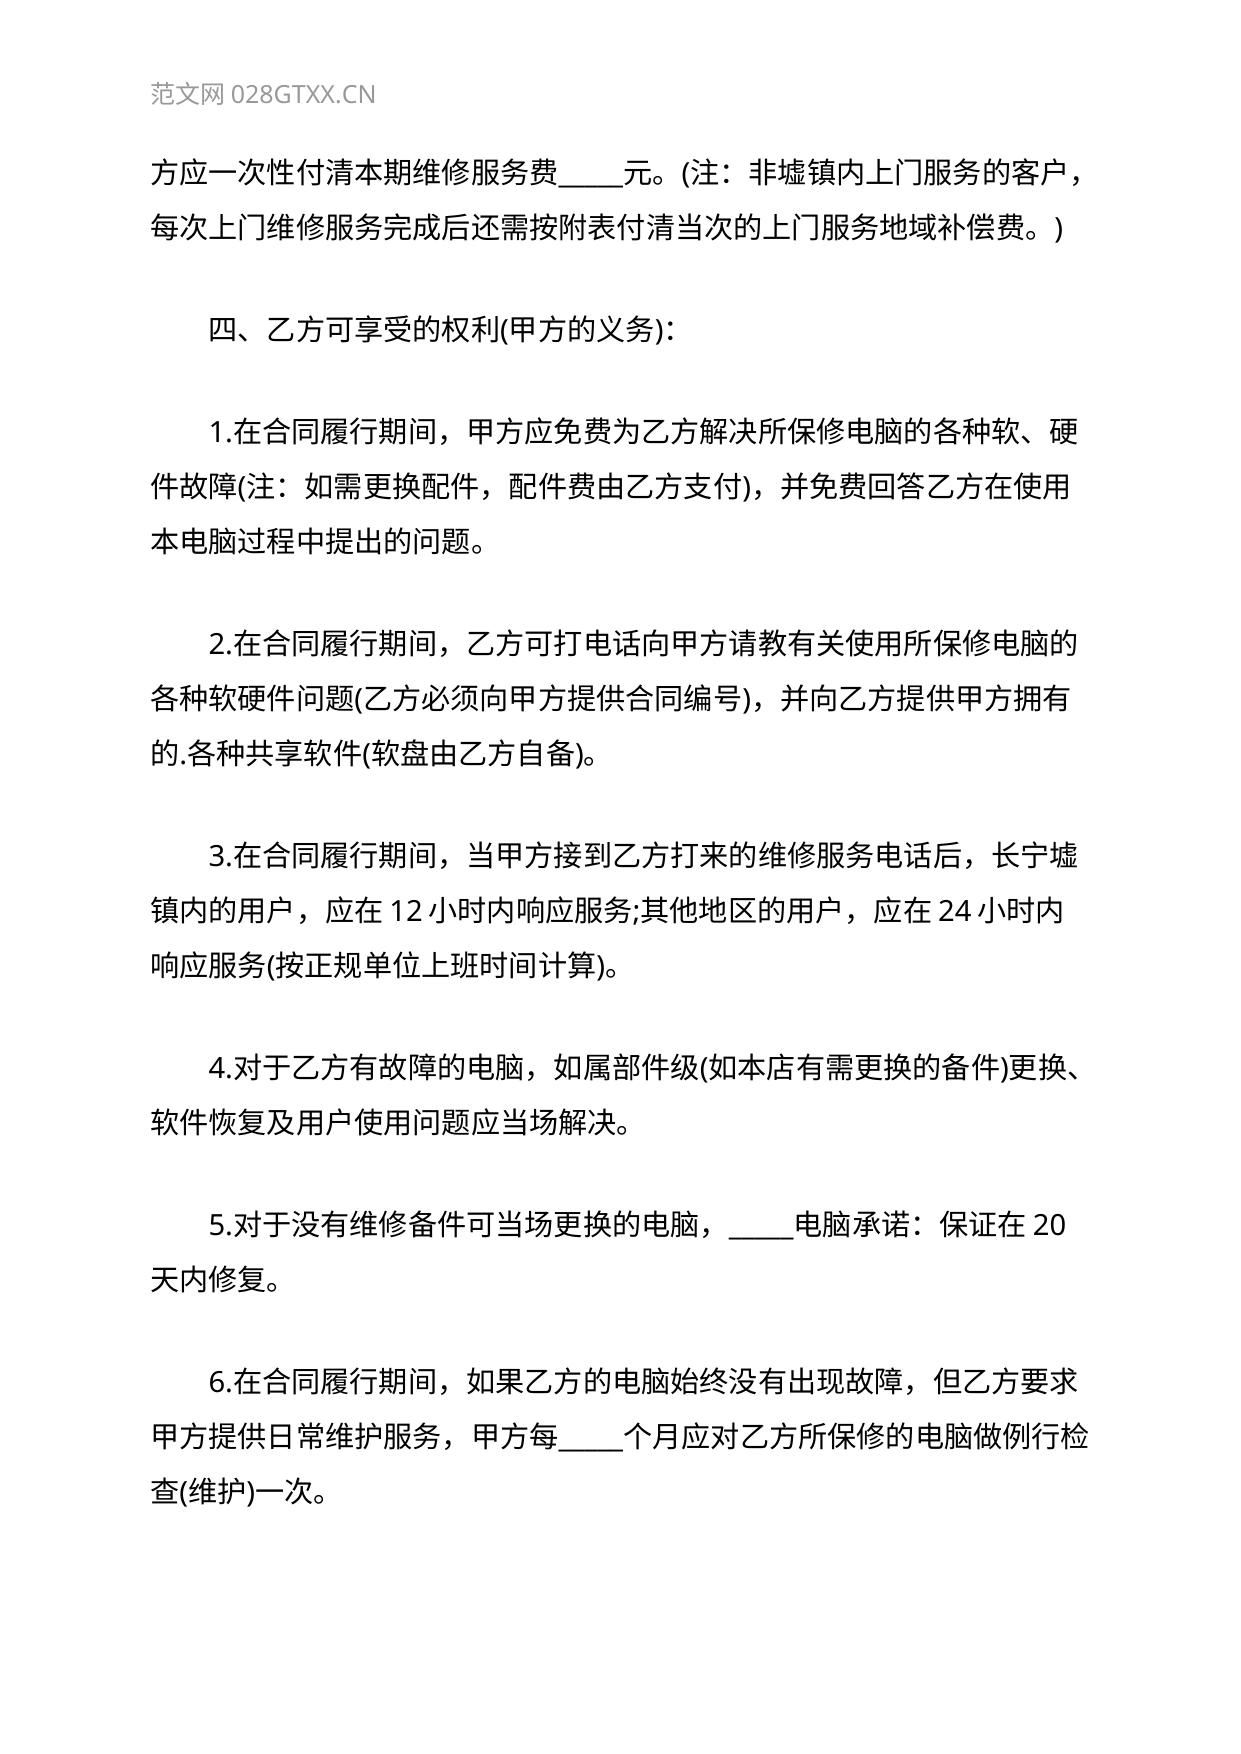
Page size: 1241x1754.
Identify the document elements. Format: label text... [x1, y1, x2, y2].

text 3.在合同履行期间，当甲方接到乙方打来的维修服务电话后，长宁墟镇内的用户，应在12小时内响应服务;其他地区的用户，应在24小时内响应服务(按正规单位上班时间计算)。 [150, 833, 1090, 985]
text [150, 150, 1090, 247]
text 5.对于没有维修备件可当场更换的电脑，_____电脑承诺：保证在20天内修复。 [150, 1201, 1090, 1299]
text 4.对于乙方有故障的电脑，如属部件级(如本店有需更换的备件)更换、软件恢复及用户使用问题应当场解决。 [150, 1045, 1090, 1142]
text 四、乙方可享受的权利(甲方的义务)： [150, 307, 1090, 349]
text 1.在合同履行期间，甲方应免费为乙方解决所保修电脑的各种软、硬件故障(注：如需更换配件，配件费由乙方支付)，并免费回答乙方在使用本电脑过程中提出的问题。 [150, 409, 1090, 561]
text 2.在合同履行期间，乙方可打电话向甲方请教有关使用所保修电脑的各种软硬件问题(乙方必须向甲方提供合同编号)，并向乙方提供甲方拥有的.各种共享软件(软盘由乙方自备)。 [150, 621, 1090, 773]
text 6.在合同履行期间，如果乙方的电脑始终没有出现故障，但乙方要求甲方提供日常维护服务，甲方每_____个月应对乙方所保修的电脑做例行检查(维护)一次。 [150, 1358, 1090, 1511]
